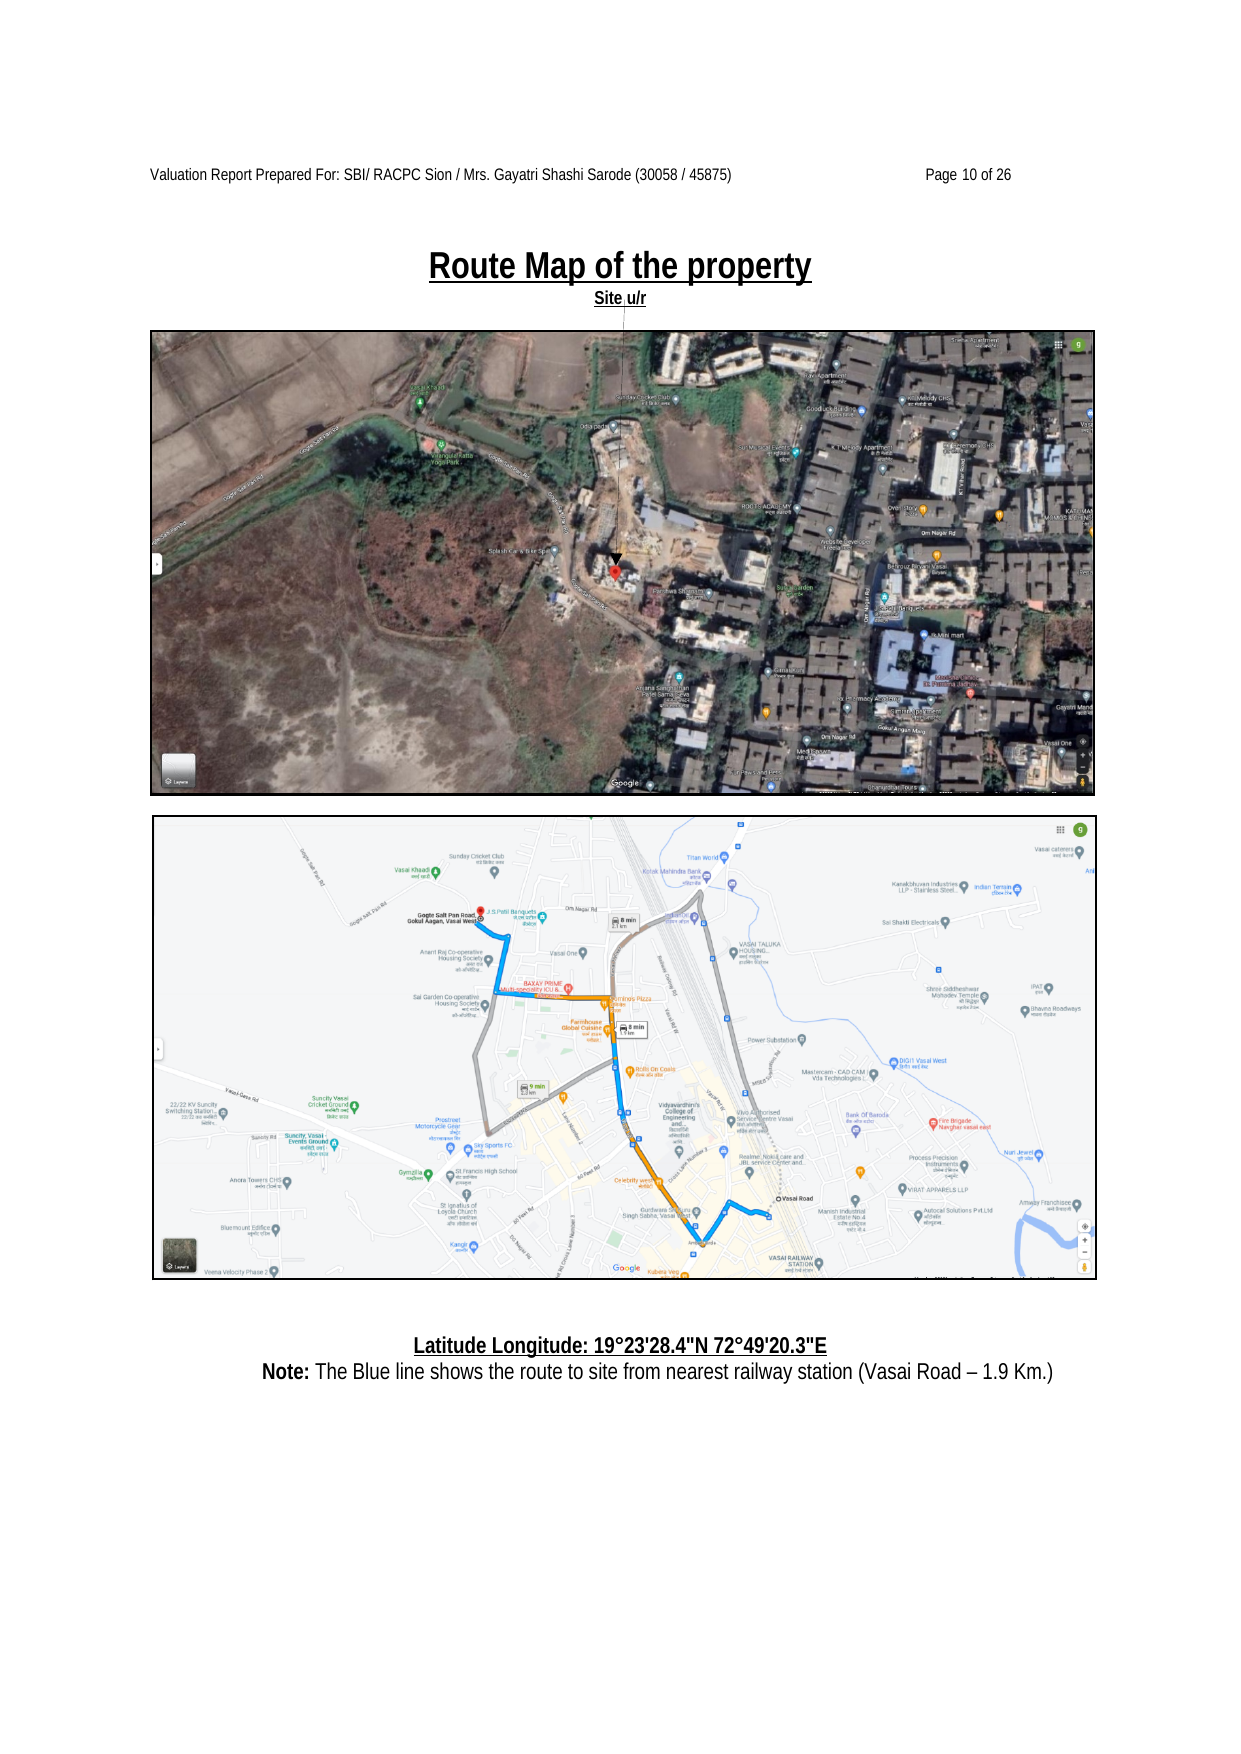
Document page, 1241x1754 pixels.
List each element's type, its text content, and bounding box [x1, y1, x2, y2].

picture [154, 817, 1095, 1278]
picture [152, 332, 1093, 793]
text Site u/r [150, 287, 1090, 308]
text Route Map of the property [150, 244, 1090, 287]
subtitle Latitude Longitude: 19°23'28.4"N 72°49'20.3"E [150, 1332, 1090, 1358]
subtitle Note: The Blue line shows the route to site from nearest railway station (Vasai Road – 1.9 Km.) [187, 1358, 1090, 1384]
